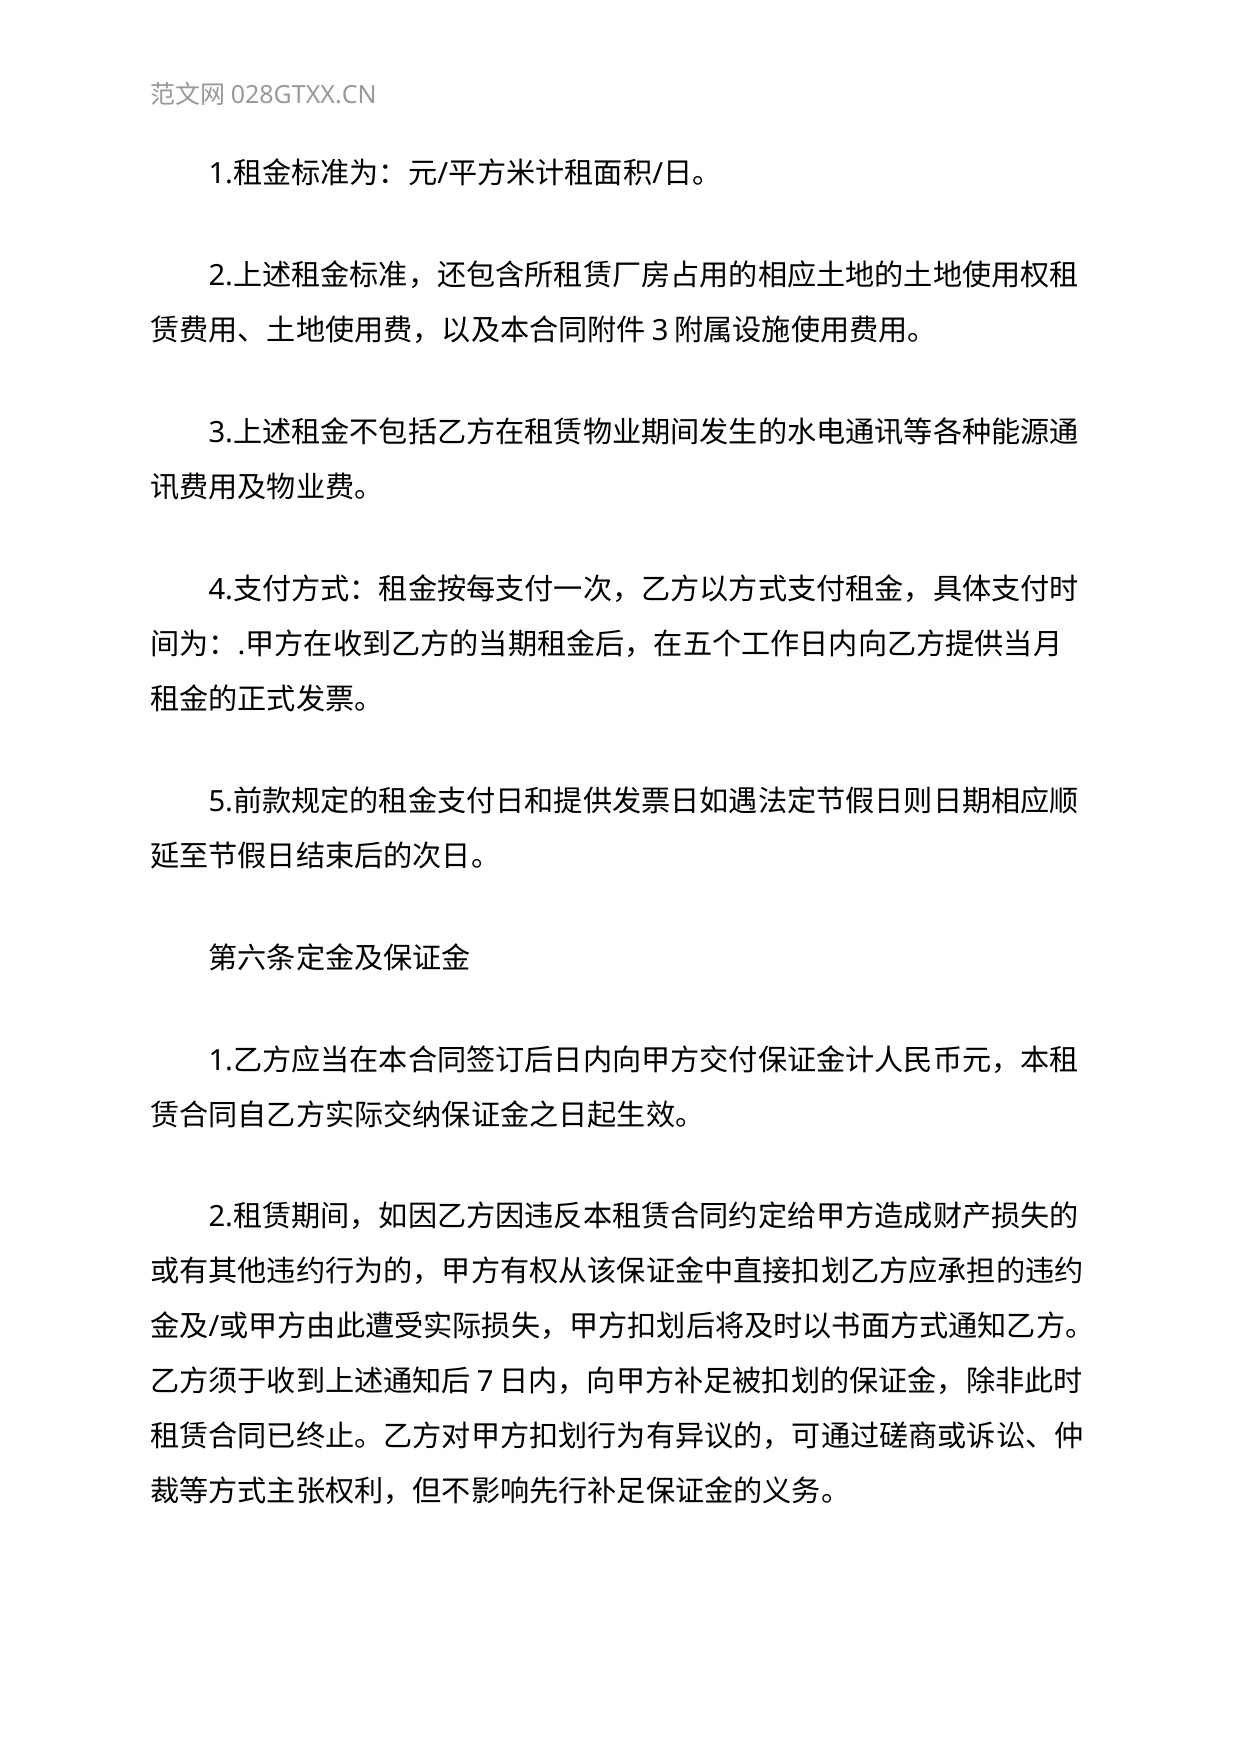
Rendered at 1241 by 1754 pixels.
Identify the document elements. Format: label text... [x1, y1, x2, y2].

text 1.乙方应当在本合同签订后日内向甲方交付保证金计人民币元，本租赁合同自乙方实际交纳保证金之日起生效。 [150, 1036, 1090, 1133]
text 1.租金标准为：元/平方米计租面积/日。 [150, 150, 1090, 192]
text 第六条定金及保证金 [150, 934, 1090, 977]
text 5.前款规定的租金支付日和提供发票日如遇法定节假日则日期相应顺延至节假日结束后的次日。 [150, 777, 1090, 875]
text 4.支付方式：租金按每支付一次，乙方以方式支付租金，具体支付时间为：.甲方在收到乙方的当期租金后，在五个工作日内向乙方提供当月租金的正式发票。 [150, 566, 1090, 718]
text 3.上述租金不包括乙方在租赁物业期间发生的水电通讯等各种能源通讯费用及物业费。 [150, 409, 1090, 506]
text 2.上述租金标准，还包含所租赁厂房占用的相应土地的土地使用权租赁费用、土地使用费，以及本合同附件3附属设施使用费用。 [150, 252, 1090, 349]
text 2.租赁期间，如因乙方因违反本租赁合同约定给甲方造成财产损失的或有其他违约行为的，甲方有权从该保证金中直接扣划乙方应承担的违约金及/或甲方由此遭受实际损失，甲方扣划后将及时以书面方式通知乙方。乙方须于收到上述通知后7日内，向甲方补足被扣划的保证金，除非此时租赁合同已终止。乙方对甲方扣划行为有异议的，可通过磋商或诉讼、仲裁等方式主张权利，但不影响先行补足保证金的义务。 [150, 1193, 1090, 1510]
